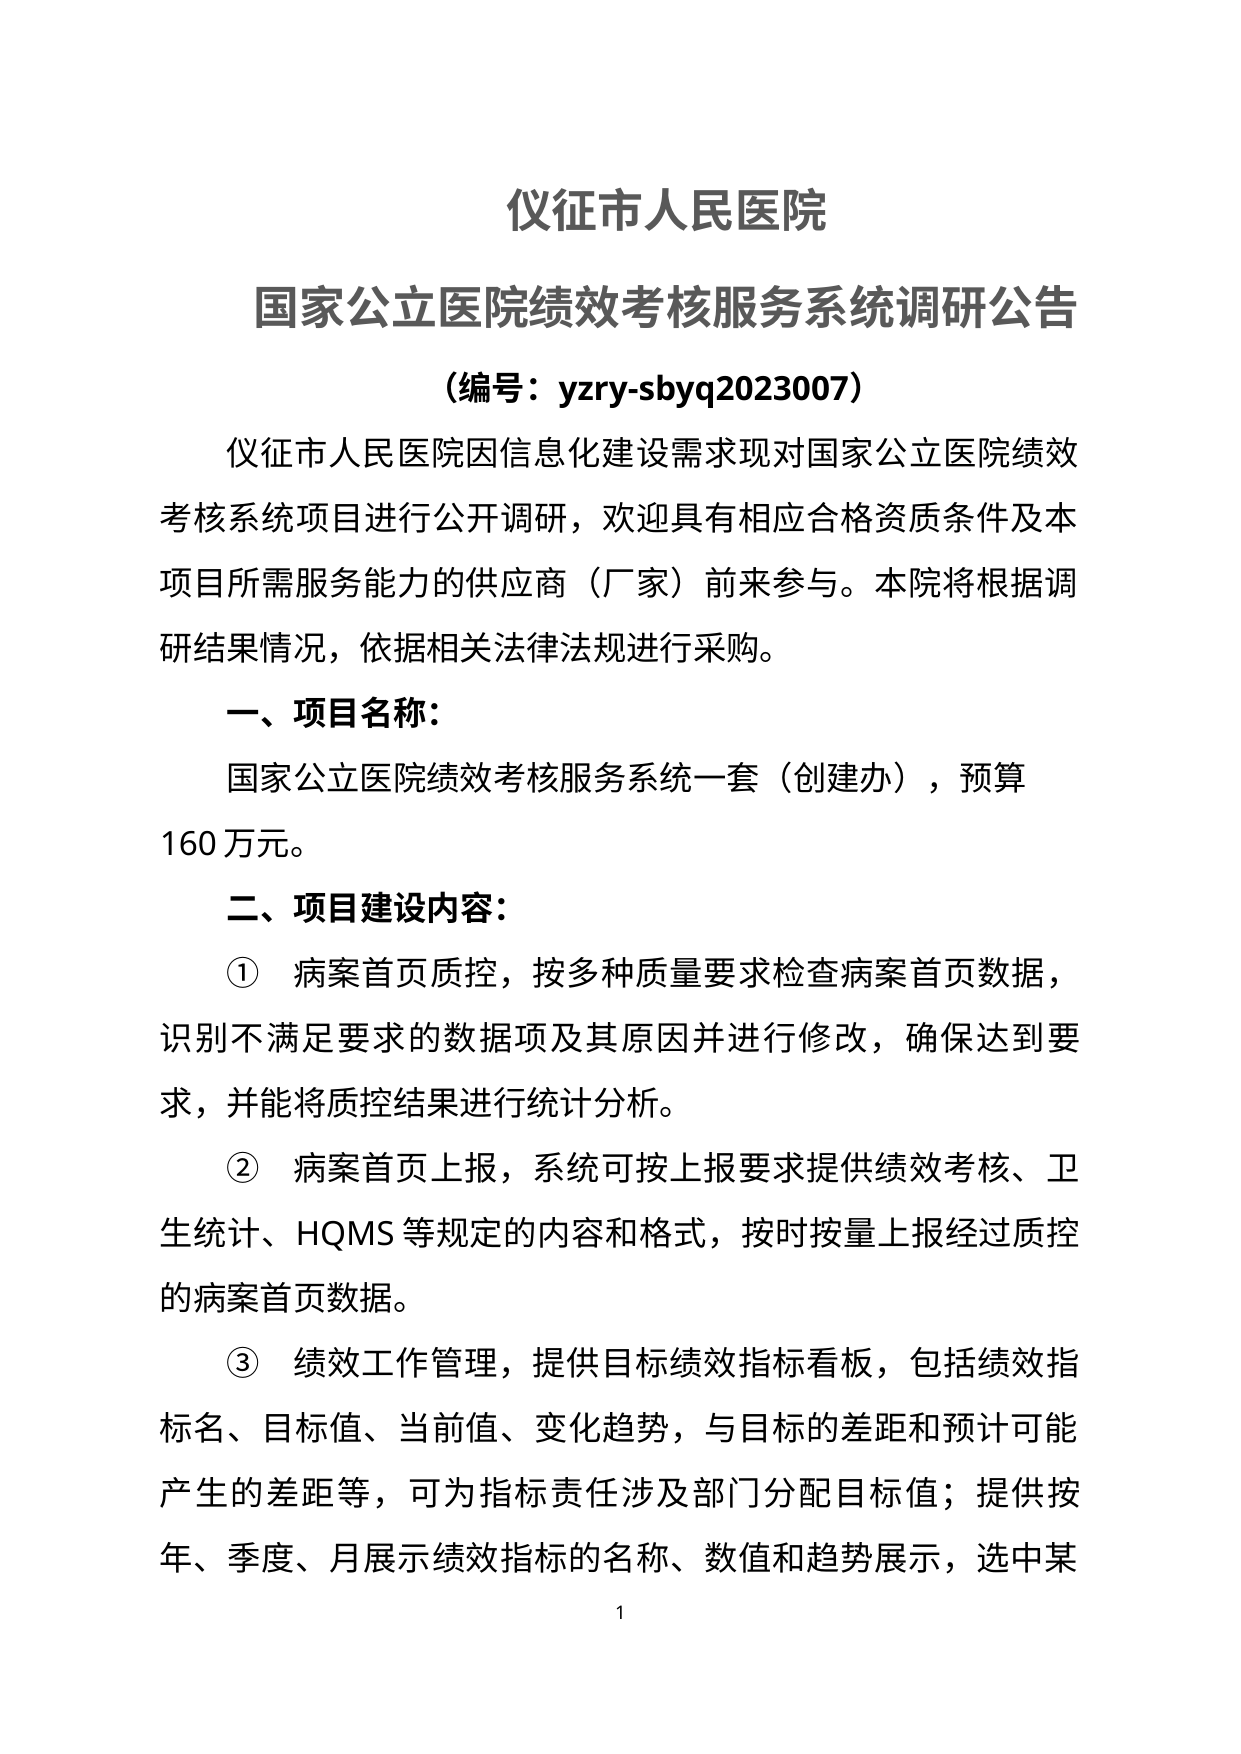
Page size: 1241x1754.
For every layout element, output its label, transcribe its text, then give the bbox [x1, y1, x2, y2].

text 仪征市人民医院 [159, 159, 1081, 256]
list 项目名称： [159, 679, 1081, 744]
list 项目建设内容： [159, 874, 1081, 939]
list 病案首页质控，按多种质量要求检查病案首页数据，识别不满足要求的数据项及其原因并进行修改，确保达到要求，并能将质控结果进行统计分析。 [159, 939, 1081, 1134]
list 病案首页上报，系统可按上报要求提供绩效考核、卫生统计、HQMS等规定的内容和格式，按时按量上报经过质控的病案首页数据。 [159, 1134, 1081, 1329]
text 国家公立医院绩效考核服务系统一套（创建办），预算160万元。 [159, 744, 1081, 874]
text 国家公立医院绩效考核服务系统调研公告 [159, 256, 1081, 354]
text 仪征市人民医院因信息化建设需求现对国家公立医院绩效考核系统项目进行公开调研，欢迎具有相应合格资质条件及本项目所需服务能力的供应商（厂家）前来参与。本院将根据调研结果情况，依据相关法律法规进行采购。 [159, 419, 1081, 679]
text （编号：yzry-sbyq2023007） [159, 354, 1081, 419]
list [159, 1329, 1081, 1589]
